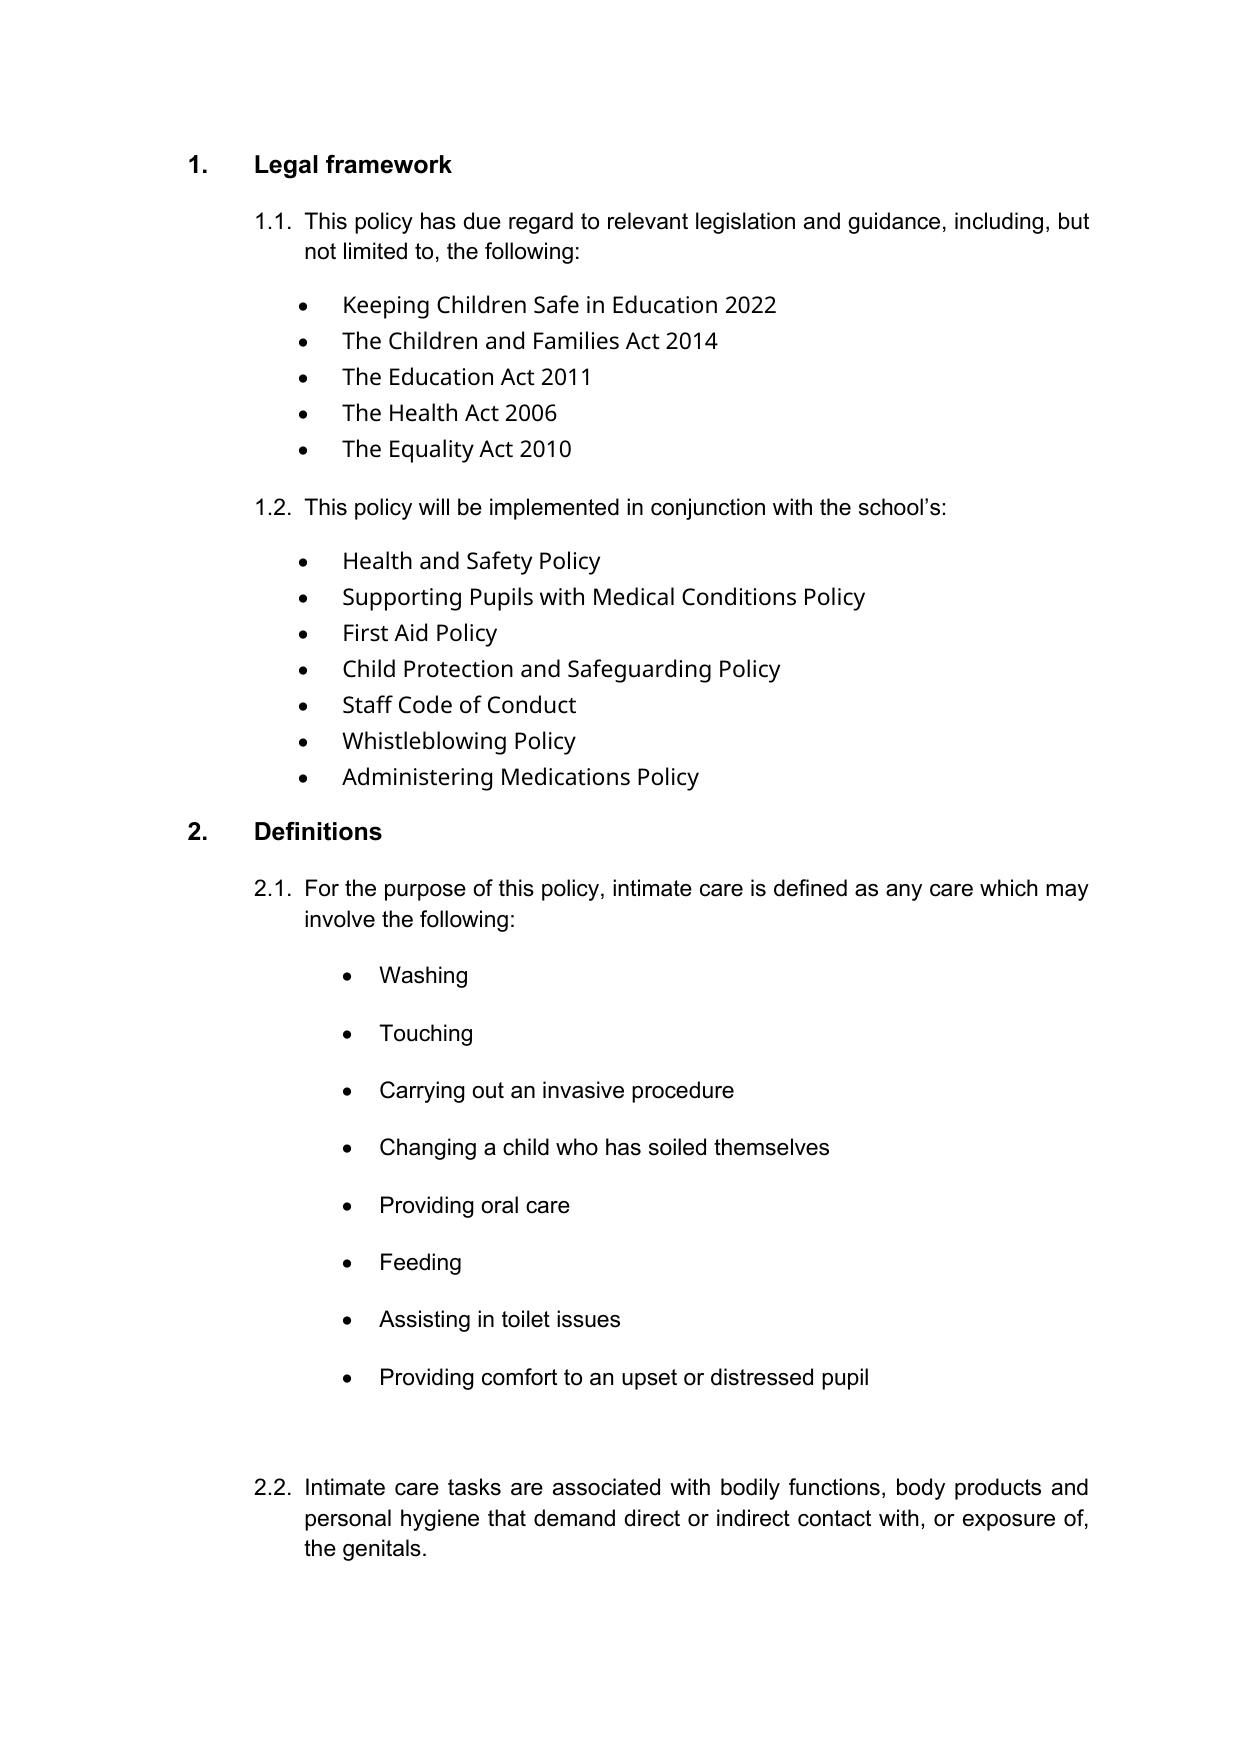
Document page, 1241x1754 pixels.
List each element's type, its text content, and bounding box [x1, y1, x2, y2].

text The Equality Act 2010 [298, 433, 1090, 464]
subtitle Legal framework [187, 150, 1090, 179]
list Changing a child who has soiled themselves [342, 1133, 1090, 1161]
text Supporting Pupils with Medical Conditions Policy [298, 581, 1090, 612]
text Child Protection and Safeguarding Policy [298, 653, 1090, 684]
list Touching [342, 1018, 1090, 1046]
text The Children and Families Act 2014 [298, 325, 1090, 356]
text Administering Medications Policy [298, 761, 1090, 792]
text Intimate care tasks are associated with bodily functions, body products and personal hygiene that demand direct or indirect contact with, or exposure of, the genitals. [254, 1474, 1090, 1561]
text First Aid Policy [298, 617, 1090, 648]
list Providing comfort to an upset or distressed pupil [342, 1362, 1090, 1390]
list Feeding [342, 1247, 1090, 1275]
text The Health Act 2006 [298, 397, 1090, 428]
list Washing [342, 961, 1090, 989]
text Keeping Children Safe in Education 2022 [298, 289, 1090, 321]
text This policy will be implemented in conjunction with the school’s: [254, 494, 1090, 520]
text Staff Code of Conduct [298, 689, 1090, 720]
list Carrying out an invasive procedure [342, 1075, 1090, 1103]
list Providing oral care [342, 1190, 1090, 1218]
text Whistleblowing Policy [298, 725, 1090, 756]
list Assisting in toilet issues [342, 1304, 1090, 1333]
text The Education Act 2011 [298, 361, 1090, 392]
text For the purpose of this policy, intimate care is defined as any care which may involve the following: [254, 875, 1090, 932]
text Health and Safety Policy [298, 545, 1090, 576]
text This policy has due regard to relevant legislation and guidance, including, but not limited to, the following: [254, 208, 1090, 264]
subtitle Definitions [187, 817, 1090, 846]
